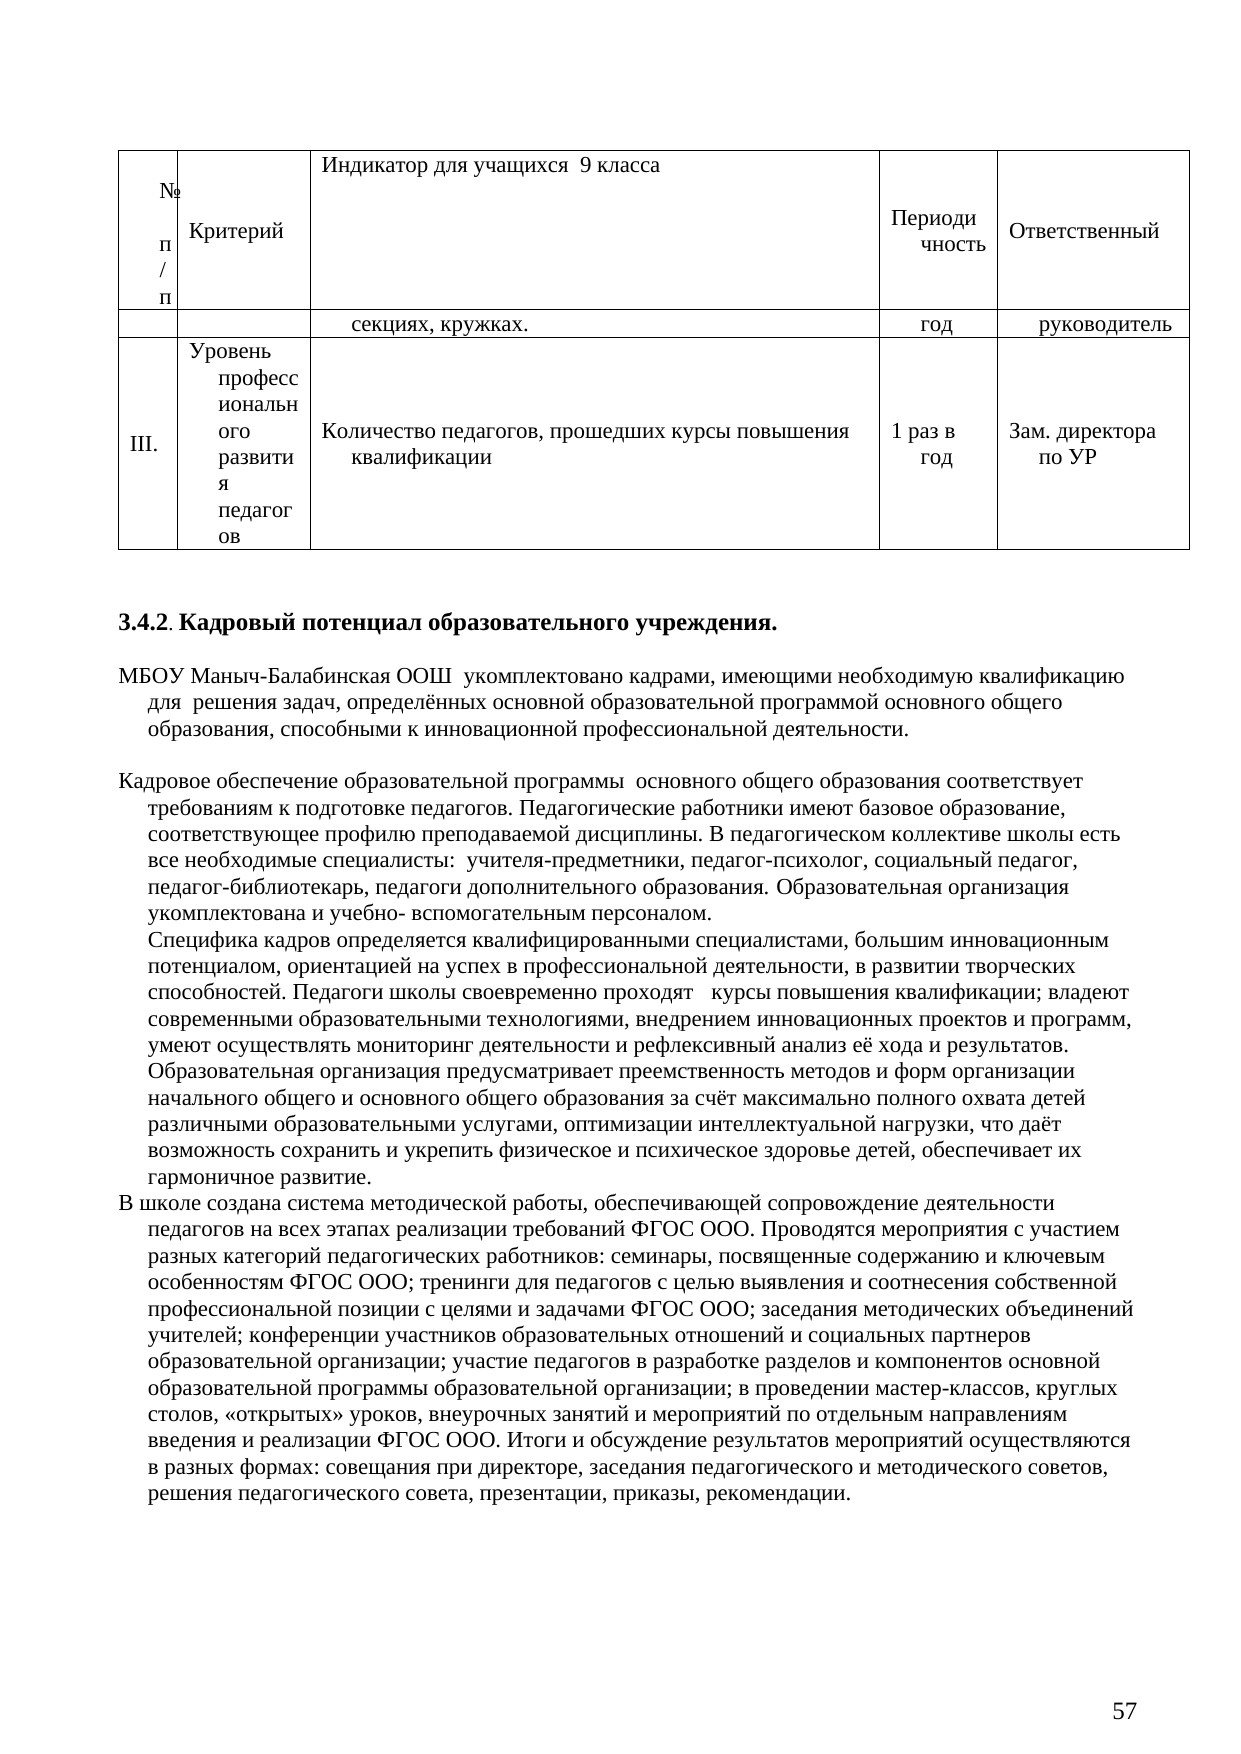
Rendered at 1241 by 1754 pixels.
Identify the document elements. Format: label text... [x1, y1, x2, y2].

table_cell 1 раз в год [880, 338, 997, 548]
text Кадровое обеспечение образовательной программы основного общего образования соответствует требованиям к подготовке педагогов. Педагогические работники имеют базовое образование, соответствующее профилю преподаваемой дисциплины. В педагогическом коллективе школы есть все необходимые специалисты: учителя-предметники, педагог-психолог, социальный педагог, педагог-библиотекарь, педагоги дополнительного образования. Образовательная организация укомплектована и учебно- вспомогательным персоналом. [118, 767, 1137, 926]
table_cell Классный руководитель [998, 310, 1189, 337]
table_header № п/п [119, 151, 177, 309]
table_cell Уровень профессионального развития педагогов [178, 338, 310, 548]
table_cell III. [119, 338, 177, 548]
text Специфика кадров определяется квалифицированными специалистами, большим инновационным потенциалом, ориентацией на успех в профессиональной деятельности, в развитии творческих способностей. Педагоги школы своевременно проходят курсы повышения квалификации; владеют современными образовательными технологиями, внедрением инновационных проектов и программ, умеют осуществлять мониторинг деятельности и рефлексивный анализ её хода и результатов. Образовательная организация предусматривает преемственность методов и форм организации начального общего и основного общего образования за счёт максимально полного охвата детей различными образовательными услугами, оптимизации интеллектуальной нагрузки, что даёт возможность сохранить и укрепить физическое и психическое здоровье детей, обеспечивает их гармоничное развитие. [118, 926, 1137, 1189]
text 3.4.2. Кадровый потенциал образовательного учреждения. [118, 607, 1137, 636]
text МБОУ Маныч-Балабинская ООШ укомплектовано кадрами, имеющими необходимую квалификацию для решения задач, определённых основной образовательной программой основного общего образования, способными к инновационной профессиональной деятельности. [118, 662, 1137, 741]
table_header Периодичность [880, 151, 997, 309]
table_cell 1 раз в год [880, 310, 997, 337]
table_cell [311, 310, 879, 337]
table_cell Зам. директора по УР [998, 338, 1189, 548]
table_header Индикатор для учащихся 9 класса [311, 151, 879, 309]
table_header Ответственный [998, 151, 1189, 309]
table_cell Количество педагогов, прошедших курсы повышения квалификации [311, 338, 879, 548]
table_header Критерий [178, 151, 310, 309]
text В школе создана система методической работы, обеспечивающей сопровождение деятельности педагогов на всех этапах реализации требований ФГОС ООО. Проводятся мероприятия с участием разных категорий педагогических работников: семинары, посвященные содержанию и ключевым особенностям ФГОС ООО; тренинги для педагогов с целью выявления и соотнесения собственной профессиональной позиции с целями и задачами ФГОС ООО; заседания методических объединений учителей; конференции участников образовательных отношений и социальных партнеров образовательной организации; участие педагогов в разработке разделов и компонентов основной образовательной программы образовательной организации; в проведении мастер-классов, круглых столов, «открытых» уроков, внеурочных занятий и мероприятий по отдельным направлениям введения и реализации ФГОС ООО. Итоги и обсуждение результатов мероприятий осуществляются в разных формах: совещания при директоре, заседания педагогического и методического советов, решения педагогического совета, презентации, приказы, рекомендации. [118, 1189, 1137, 1505]
